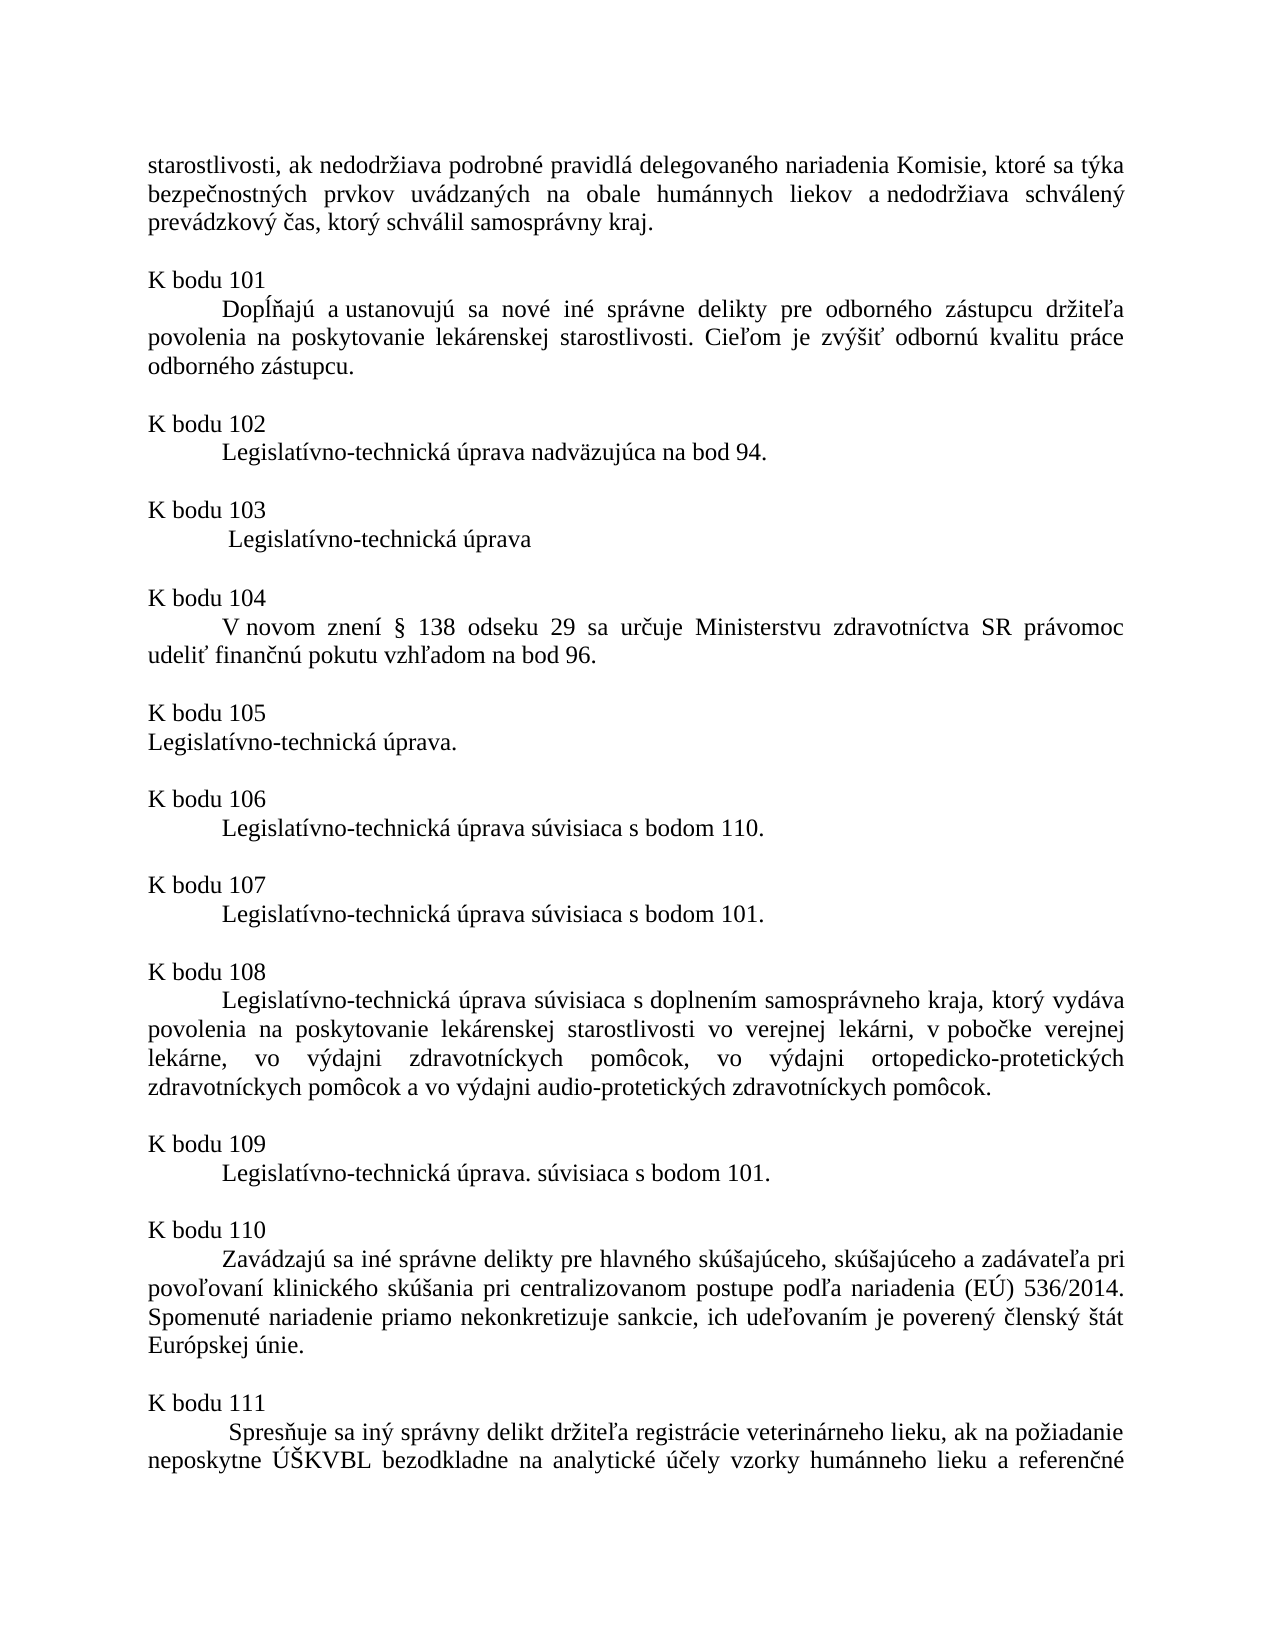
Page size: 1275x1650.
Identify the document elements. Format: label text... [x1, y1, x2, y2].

text K bodu 107 [148, 871, 1125, 899]
text Legislatívno-technická úprava súvisiaca s doplnením samosprávneho kraja, ktorý vydáva povolenia na poskytovanie lekárenskej starostlivosti vo verejnej lekárni, v pobočke verejnej lekárne, vo výdajni zdravotníckych pomôcok, vo výdajni ortopedicko-protetických zdravotníckych pomôcok a vo výdajni audio-protetických zdravotníckych pomôcok. [148, 986, 1125, 1101]
text Zavádzajú sa iné správne delikty pre hlavného skúšajúceho, skúšajúceho a zadávateľa pri povoľovaní klinického skúšania pri centralizovanom postupe podľa nariadenia (EÚ) 536/2014. Spomenuté nariadenie priamo nekonkretizuje sankcie, ich udeľovaním je poverený členský štát Európskej únie. [148, 1244, 1125, 1359]
text Legislatívno-technická úprava. [148, 727, 1125, 756]
text K bodu 105 [148, 698, 1125, 727]
text K bodu 110 [148, 1216, 1125, 1244]
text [148, 1417, 1125, 1474]
text Dopĺňajú a ustanovujú sa nové iné správne delikty pre odborného zástupcu držiteľa povolenia na poskytovanie lekárenskej starostlivosti. Cieľom je zvýšiť odbornú kvalitu práce odborného zástupcu. [148, 294, 1125, 380]
text K bodu 106 [148, 784, 1125, 813]
text K bodu 109 [148, 1129, 1125, 1158]
text Legislatívno-technická úprava [148, 524, 1125, 552]
text Legislatívno-technická úprava. súvisiaca s bodom 101. [148, 1158, 1125, 1187]
text K bodu 108 [148, 957, 1125, 986]
text K bodu 103 [148, 495, 1125, 524]
text Legislatívno-technická úprava súvisiaca s bodom 110. [148, 813, 1125, 842]
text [148, 150, 1125, 236]
text Legislatívno-technická úprava nadväzujúca na bod 94. [148, 437, 1125, 466]
text K bodu 101 [148, 265, 1125, 294]
text V novom znení § 138 odseku 29 sa určuje Ministerstvu zdravotníctva SR právomoc udeliť finančnú pokutu vzhľadom na bod 96. [148, 612, 1125, 669]
text K bodu 111 [148, 1388, 1125, 1417]
text Legislatívno-technická úprava súvisiaca s bodom 101. [148, 899, 1125, 928]
text K bodu 104 [148, 583, 1125, 612]
text K bodu 102 [148, 409, 1125, 437]
